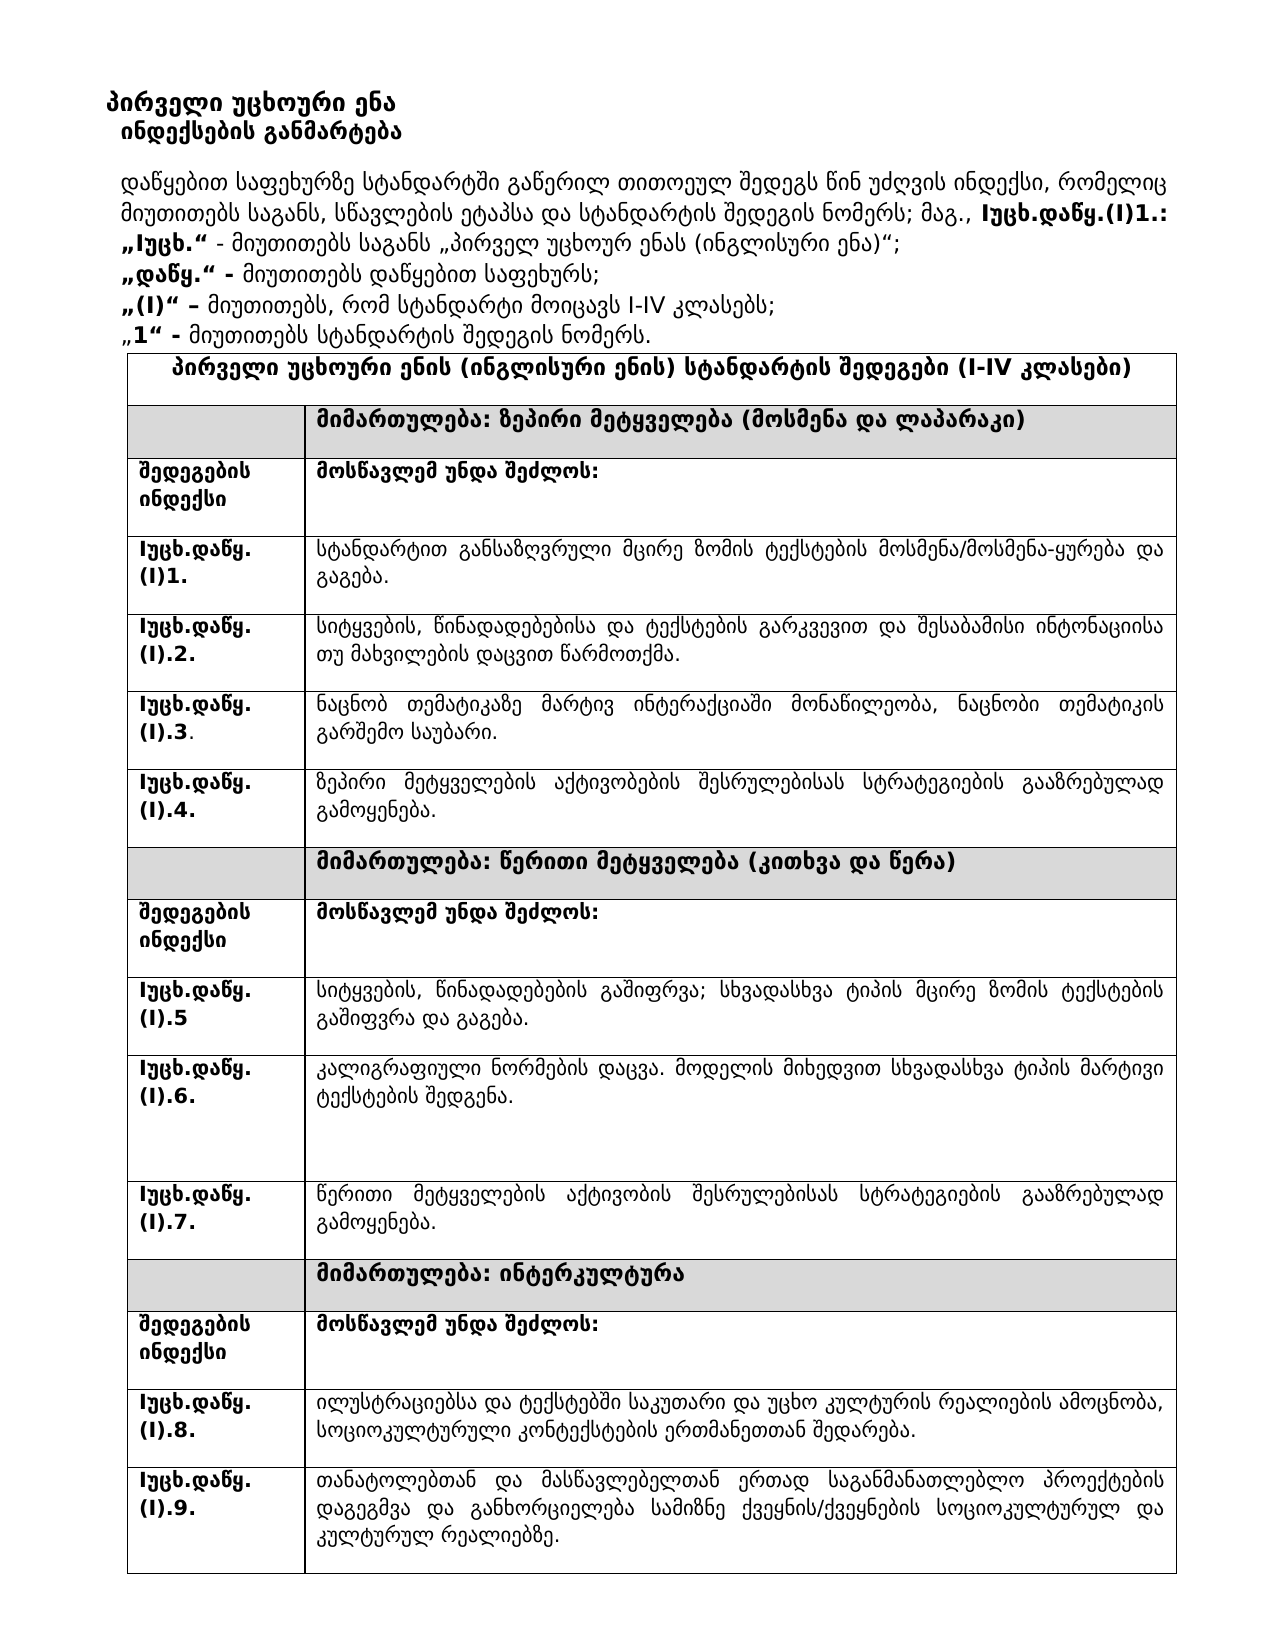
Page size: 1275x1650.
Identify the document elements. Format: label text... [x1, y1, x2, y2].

table_cell Iუცხ.დაწყ.(I).3. [128, 692, 304, 769]
table_cell სიტყვების, წინადადებების გაშიფრვა; სხვადასხვა ტიპის მცირე ზომის ტექსტების გაშიფვრა და გაგება. [306, 978, 1176, 1055]
table_cell კალიგრაფიული ნორმების დაცვა. მოდელის მიხედვით სხვადასხვა ტიპის მარტივი ტექსტების შედგენა. [306, 1056, 1176, 1181]
table_cell შედეგების ინდექსი [128, 900, 304, 977]
table_cell მოსწავლემ უნდა შეძლოს: [306, 459, 1176, 536]
table_cell მიმართულება: ზეპირი მეტყველება (მოსმენა და ლაპარაკი) [306, 406, 1176, 458]
table_cell [128, 1260, 304, 1311]
table_cell [128, 848, 304, 899]
table_cell Iუცხ.დაწყ.(I).9. [128, 1468, 304, 1572]
text ინდექსების განმარტება [120, 118, 1169, 144]
table_cell ზეპირი მეტყველების აქტივობების შესრულებისას სტრატეგიების გააზრებულად გამოყენება. [306, 770, 1176, 847]
table_cell Iუცხ.დაწყ.(I).8. [128, 1390, 304, 1467]
table_cell მიმართულება: წერითი მეტყველება (კითხვა და წერა) [306, 848, 1176, 899]
text „1“ - მიუთითებს სტანდარტის შედეგის ნომერს. [120, 322, 1169, 349]
table_cell მიმართულება: ინტერკულტურა [306, 1260, 1176, 1311]
table_cell შედეგების ინდექსი [128, 459, 304, 536]
text „Iუცხ.“ - მიუთითებს საგანს „პირველ უცხოურ ენას (ინგლისური ენა)“; [120, 231, 1169, 257]
table_cell ნაცნობ თემატიკაზე მარტივ ინტერაქციაში მონაწილეობა, ნაცნობი თემატიკის გარშემო საუბარი. [306, 692, 1176, 769]
table_cell სტანდარტით განსაზღვრული მცირე ზომის ტექსტების მოსმენა/მოსმენა-ყურება და გაგება. [306, 537, 1176, 613]
table_cell Iუცხ.დაწყ.(I).4. [128, 770, 304, 847]
table_cell Iუცხ.დაწყ.(I).7. [128, 1182, 304, 1259]
text „(I)“ – მიუთითებს, რომ სტანდარტი მოიცავს I-IV კლასებს; [120, 292, 1169, 318]
table_cell შედეგების ინდექსი [128, 1312, 304, 1389]
table_cell მოსწავლემ უნდა შეძლოს: [306, 1312, 1176, 1389]
table_cell წერითი მეტყველების აქტივობის შესრულებისას სტრატეგიების გააზრებულად გამოყენება. [306, 1182, 1176, 1259]
table_cell Iუცხ.დაწყ.(I).5 [128, 978, 304, 1055]
text დაწყებით საფეხურზე სტანდარტში გაწერილ თითოეულ შედეგს წინ უძღვის ინდექსი, რომელიც მიუთითებს საგანს, სწავლების ეტაპსა და სტანდარტის შედეგის ნომერს; მაგ., Iუცხ.დაწყ.(I)1.: [120, 169, 1169, 227]
table_cell Iუცხ.დაწყ.(I).6. [128, 1056, 304, 1181]
table_cell Iუცხ.დაწყ.(I).2. [128, 615, 304, 691]
table_header პირველი უცხოური ენის (ინგლისური ენის) სტანდარტის შედეგები (I-IV კლასები) [128, 354, 1176, 405]
table_cell [128, 406, 304, 458]
table_cell Iუცხ.დაწყ.(I)1. [128, 537, 304, 613]
text „დაწყ.“ - მიუთითებს დაწყებით საფეხურს; [120, 261, 1169, 288]
table_cell მოსწავლემ უნდა შეძლოს: [306, 900, 1176, 977]
text პირველი უცხოური ენა [106, 89, 1169, 118]
table_cell სიტყვების, წინადადებებისა და ტექსტების გარკვევით და შესაბამისი ინტონაციისა თუ მახვილების დაცვით წარმოთქმა. [306, 615, 1176, 691]
table_cell თანატოლებთან და მასწავლებელთან ერთად საგანმანათლებლო პროექტების დაგეგმვა და განხორციელება სამიზნე ქვეყნის/ქვეყნების სოციოკულტურულ და კულტურულ რეალიებზე. [306, 1468, 1176, 1572]
table_cell ილუსტრაციებსა და ტექსტებში საკუთარი და უცხო კულტურის რეალიების ამოცნობა, სოციოკულტურული კონტექსტების ერთმანეთთან შედარება. [306, 1390, 1176, 1467]
